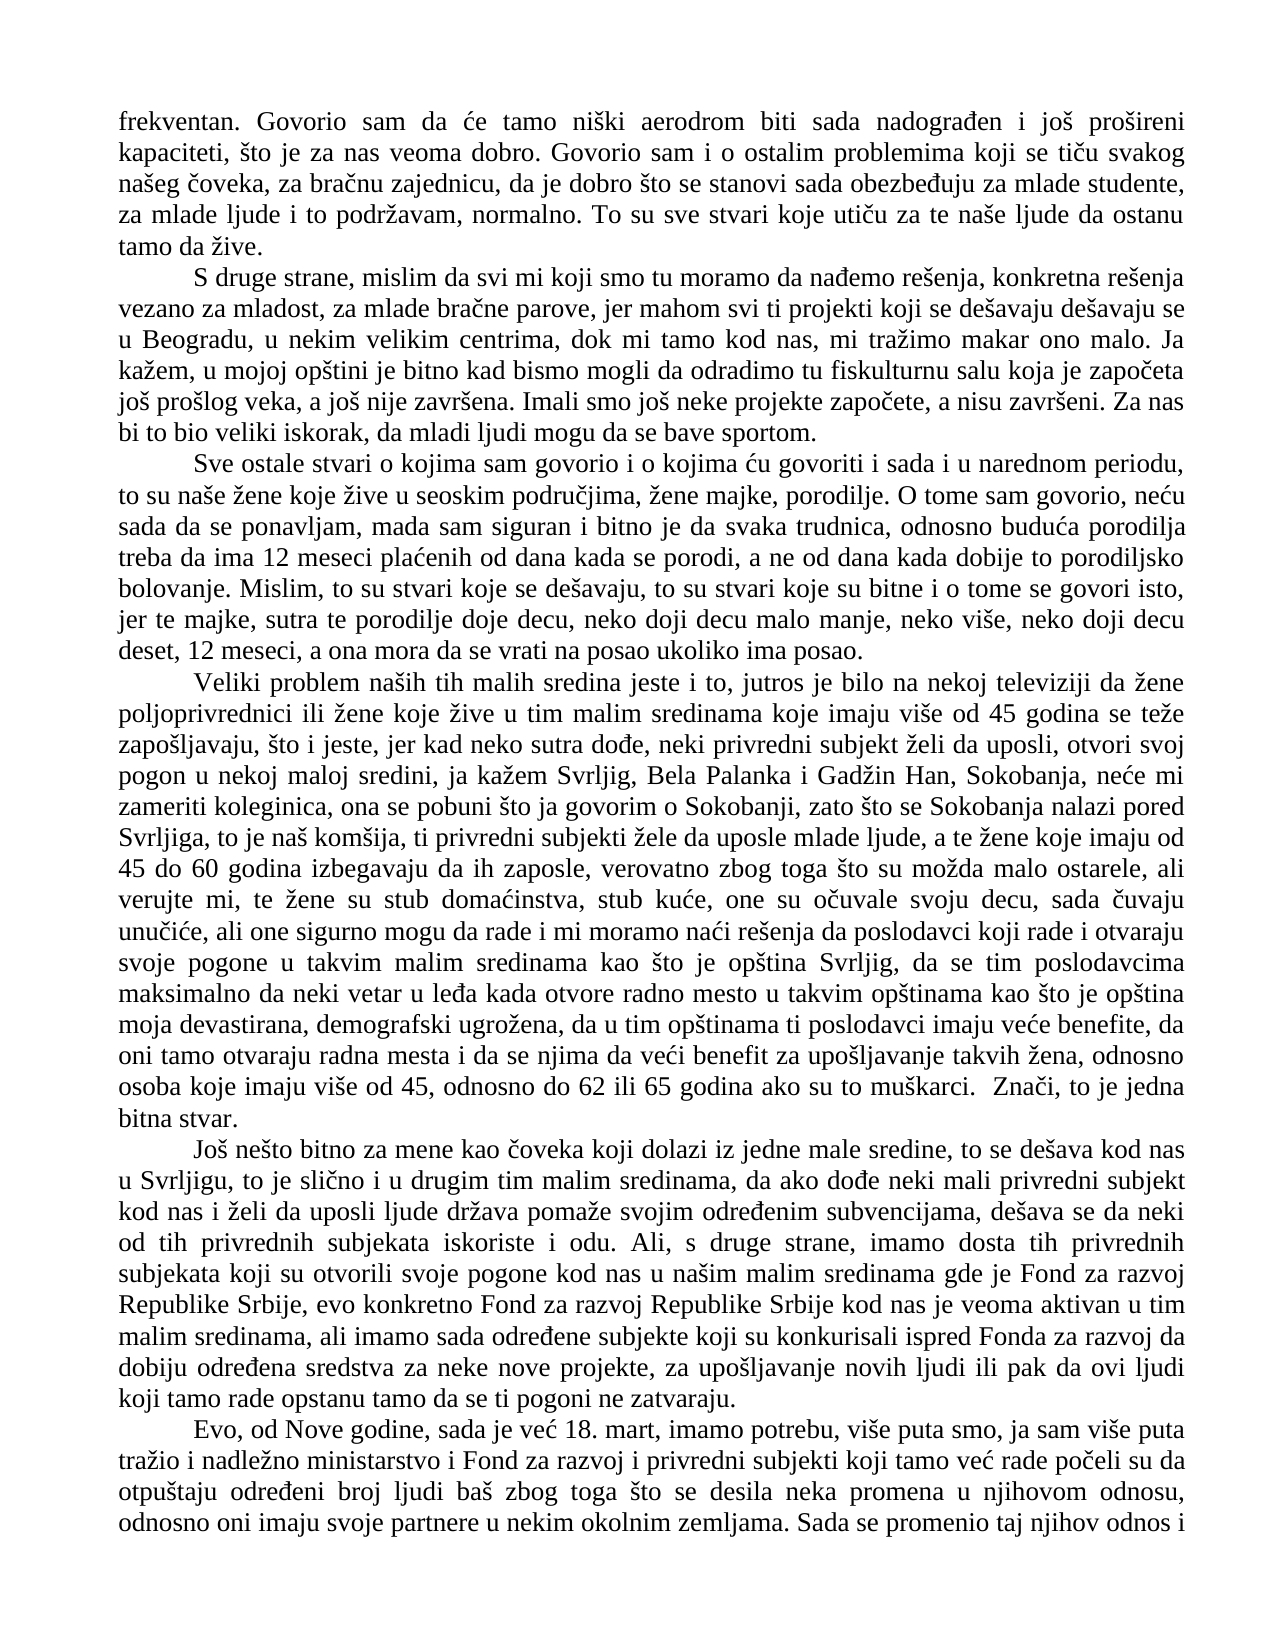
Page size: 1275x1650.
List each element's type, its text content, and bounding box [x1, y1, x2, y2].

text Sve ostale stvari o kojima sam govorio i o kojima ću govoriti i sada i u narednom periodu, to su naše žene koje žive u seoskim područjima, žene majke, porodilje. O tome sam govorio, neću sada da se ponavljam, mada sam siguran i bitno je da svaka trudnica, odnosno buduća porodilja treba da ima 12 meseci plaćenih od dana kada se porodi, a ne od dana kada dobije to porodiljsko bolovanje. Mislim, to su stvari koje se dešavaju, to su stvari koje su bitne i o tome se govori isto, jer te majke, sutra te porodilje doje decu, neko doji decu malo manje, neko više, neko doji decu deset, 12 meseci, a ona mora da se vrati na posao ukoliko ima posao. [118, 448, 1186, 666]
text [118, 105, 1186, 261]
text Još nešto bitno za mene kao čoveka koji dolazi iz jedne male sredine, to se dešava kod nas u Svrljigu, to je slično i u drugim tim malim sredinama, da ako dođe neki mali privredni subjekt kod nas i želi da uposli ljude država pomaže svojim određenim subvencijama, dešava se da neki od tih privrednih subjekata iskoriste i odu. Ali, s druge strane, imamo dosta tih privrednih subjekata koji su otvorili svoje pogone kod nas u našim malim sredinama gde je Fond za razvoj Republike Srbije, evo konkretno Fond za razvoj Republike Srbije kod nas je veoma aktivan u tim malim sredinama, ali imamo sada određene subjekte koji su konkurisali ispred Fonda za razvoj da dobiju određena sredstva za neke nove projekte, za upošljavanje novih ljudi ili pak da ovi ljudi koji tamo rade opstanu tamo da se ti pogoni ne zatvaraju. [118, 1133, 1186, 1413]
text S druge strane, mislim da svi mi koji smo tu moramo da nađemo rešenja, konkretna rešenja vezano za mladost, za mlade bračne parove, jer mahom svi ti projekti koji se dešavaju dešavaju se u Beogradu, u nekim velikim centrima, dok mi tamo kod nas, mi tražimo makar ono malo. Ja kažem, u mojoj opštini je bitno kad bismo mogli da odradimo tu fiskulturnu salu koja je započeta još prošlog veka, a još nije završena. Imali smo još neke projekte započete, a nisu završeni. Za nas bi to bio veliki iskorak, da mladi ljudi mogu da se bave sportom. [118, 261, 1186, 448]
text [118, 1413, 1186, 1538]
text Veliki problem naših tih malih sredina jeste i to, jutros je bilo na nekoj televiziji da žene poljoprivrednici ili žene koje žive u tim malim sredinama koje imaju više od 45 godina se teže zapošljavaju, što i jeste, jer kad neko sutra dođe, neki privredni subjekt želi da uposli, otvori svoj pogon u nekoj maloj sredini, ja kažem Svrljig, Bela Palanka i Gadžin Han, Sokobanja, neće mi zameriti koleginica, ona se pobuni što ja govorim o Sokobanji, zato što se Sokobanja nalazi pored Svrljiga, to je naš komšija, ti privredni subjekti žele da uposle mlade ljude, a te žene koje imaju od 45 do 60 godina izbegavaju da ih zaposle, verovatno zbog toga što su možda malo ostarele, ali verujte mi, te žene su stub domaćinstva, stub kuće, one su očuvale svoju decu, sada čuvaju unučiće, ali one sigurno mogu da rade i mi moramo naći rešenja da poslodavci koji rade i otvaraju svoje pogone u takvim malim sredinama kao što je opština Svrljig, da se tim poslodavcima maksimalno da neki vetar u leđa kada otvore radno mesto u takvim opštinama kao što je opština moja devastirana, demografski ugrožena, da u tim opštinama ti poslodavci imaju veće benefite, da oni tamo otvaraju radna mesta i da se njima da veći benefit za upošljavanje takvih žena, odnosno osoba koje imaju više od 45, odnosno do 62 ili 65 godina ako su to muškarci. Znači, to je jedna bitna stvar. [118, 666, 1186, 1133]
